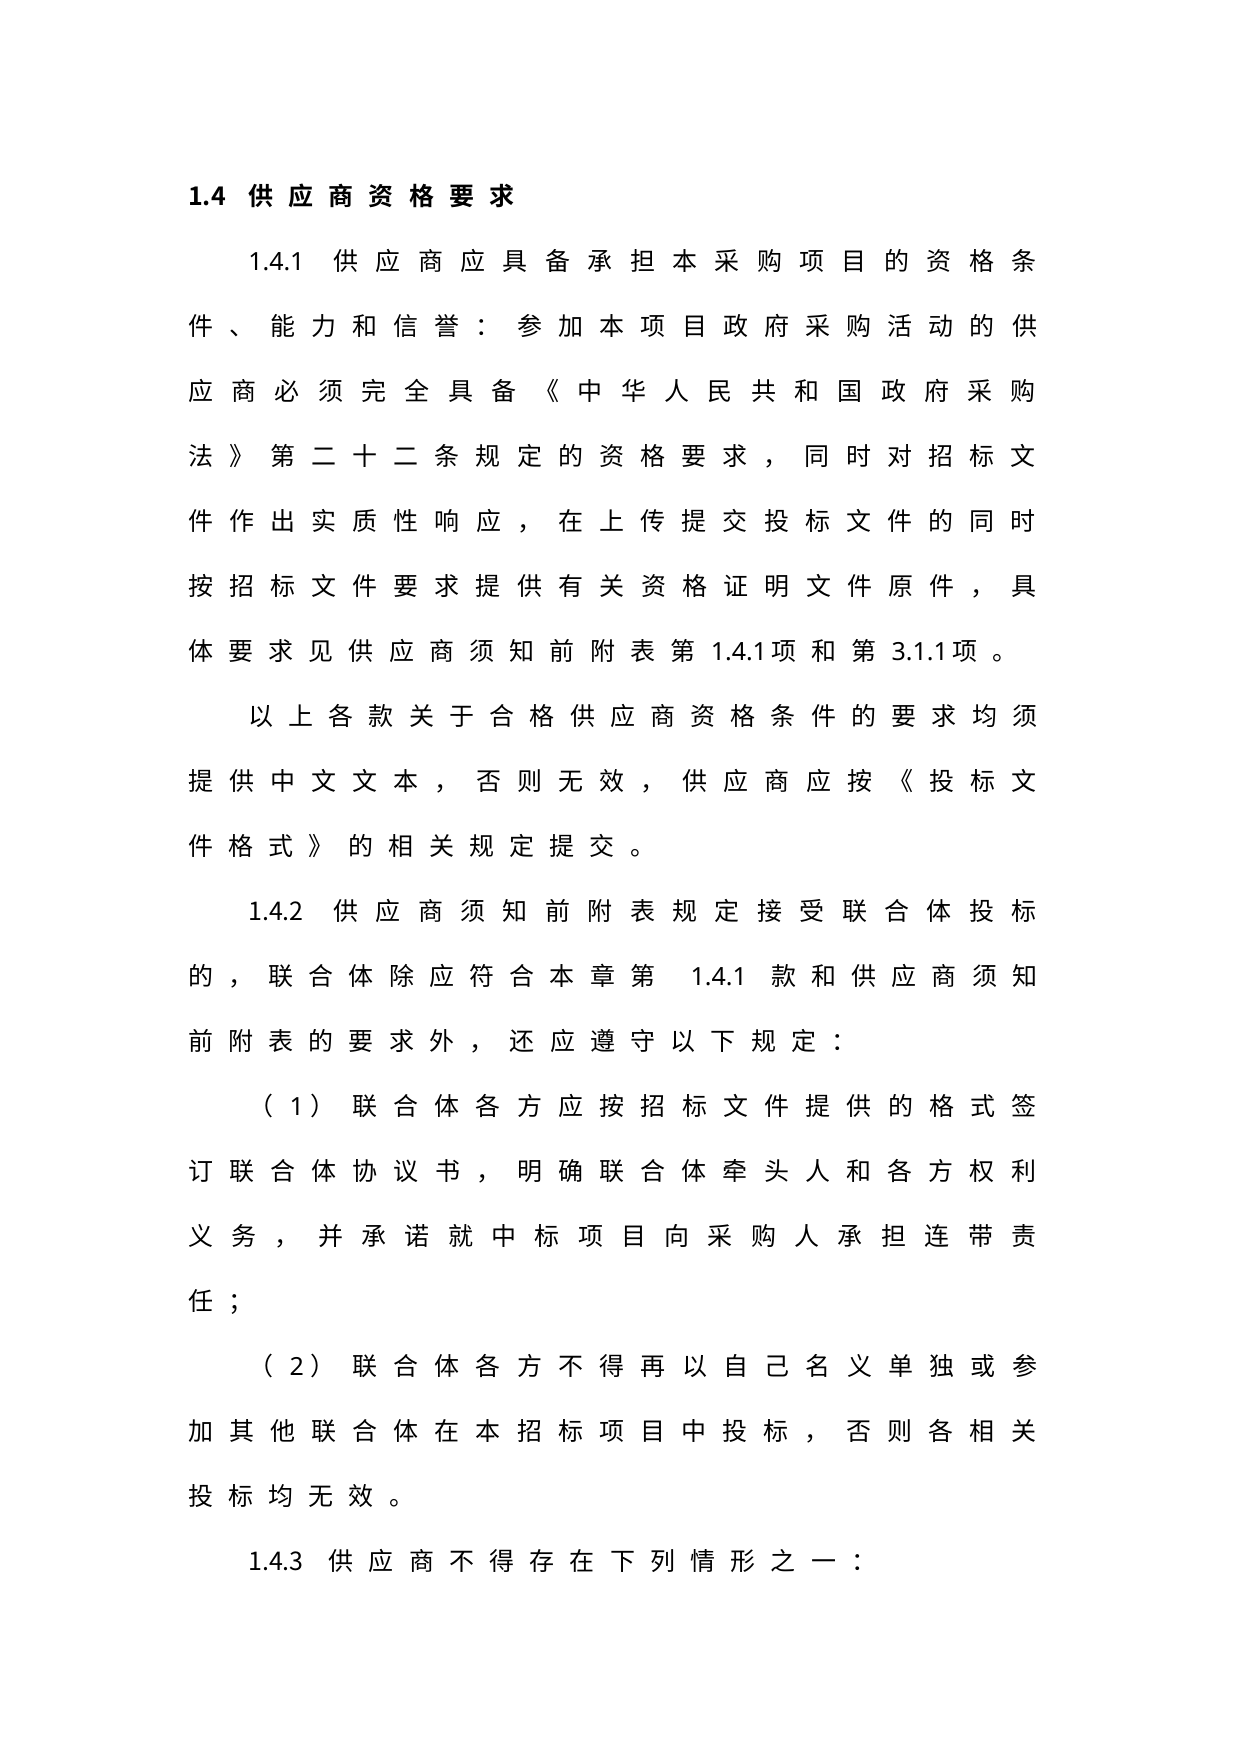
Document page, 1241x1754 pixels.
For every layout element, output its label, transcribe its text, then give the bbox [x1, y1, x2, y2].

text 以上各款关于合格供应商资格条件的要求均须提供中文文本，否则无效，供应商应按《投标文件格式》的相关规定提交。 [188, 682, 1052, 877]
text 1.4.2 供应商须知前附表规定接受联合体投标的，联合体除应符合本章第 1.4.1 款和供应商须知前附表的要求外，还应遵守以下规定： [188, 877, 1052, 1072]
text （1）联合体各方应按招标文件提供的格式签订联合体协议书，明确联合体牵头人和各方权利义务，并承诺就中标项目向采购人承担连带责任； [188, 1072, 1052, 1332]
text （2）联合体各方不得再以自己名义单独或参加其他联合体在本招标项目中投标，否则各相关投标均无效。 [188, 1332, 1052, 1527]
text 1.4.1 供应商应具备承担本采购项目的资格条件、能力和信誉：参加本项目政府采购活动的供应商必须完全具备《中华人民共和国政府采购法》第二十二条规定的资格要求，同时对招标文件作出实质性响应，在上传提交投标文件的同时按招标文件要求提供有关资格证明文件原件，具体要求见供应商须知前附表第1.4.1项和第3.1.1项。 [188, 227, 1052, 682]
text 1.4.3 供应商不得存在下列情形之一： [188, 1527, 1052, 1592]
text 1.4 供应商资格要求 [188, 162, 1052, 227]
